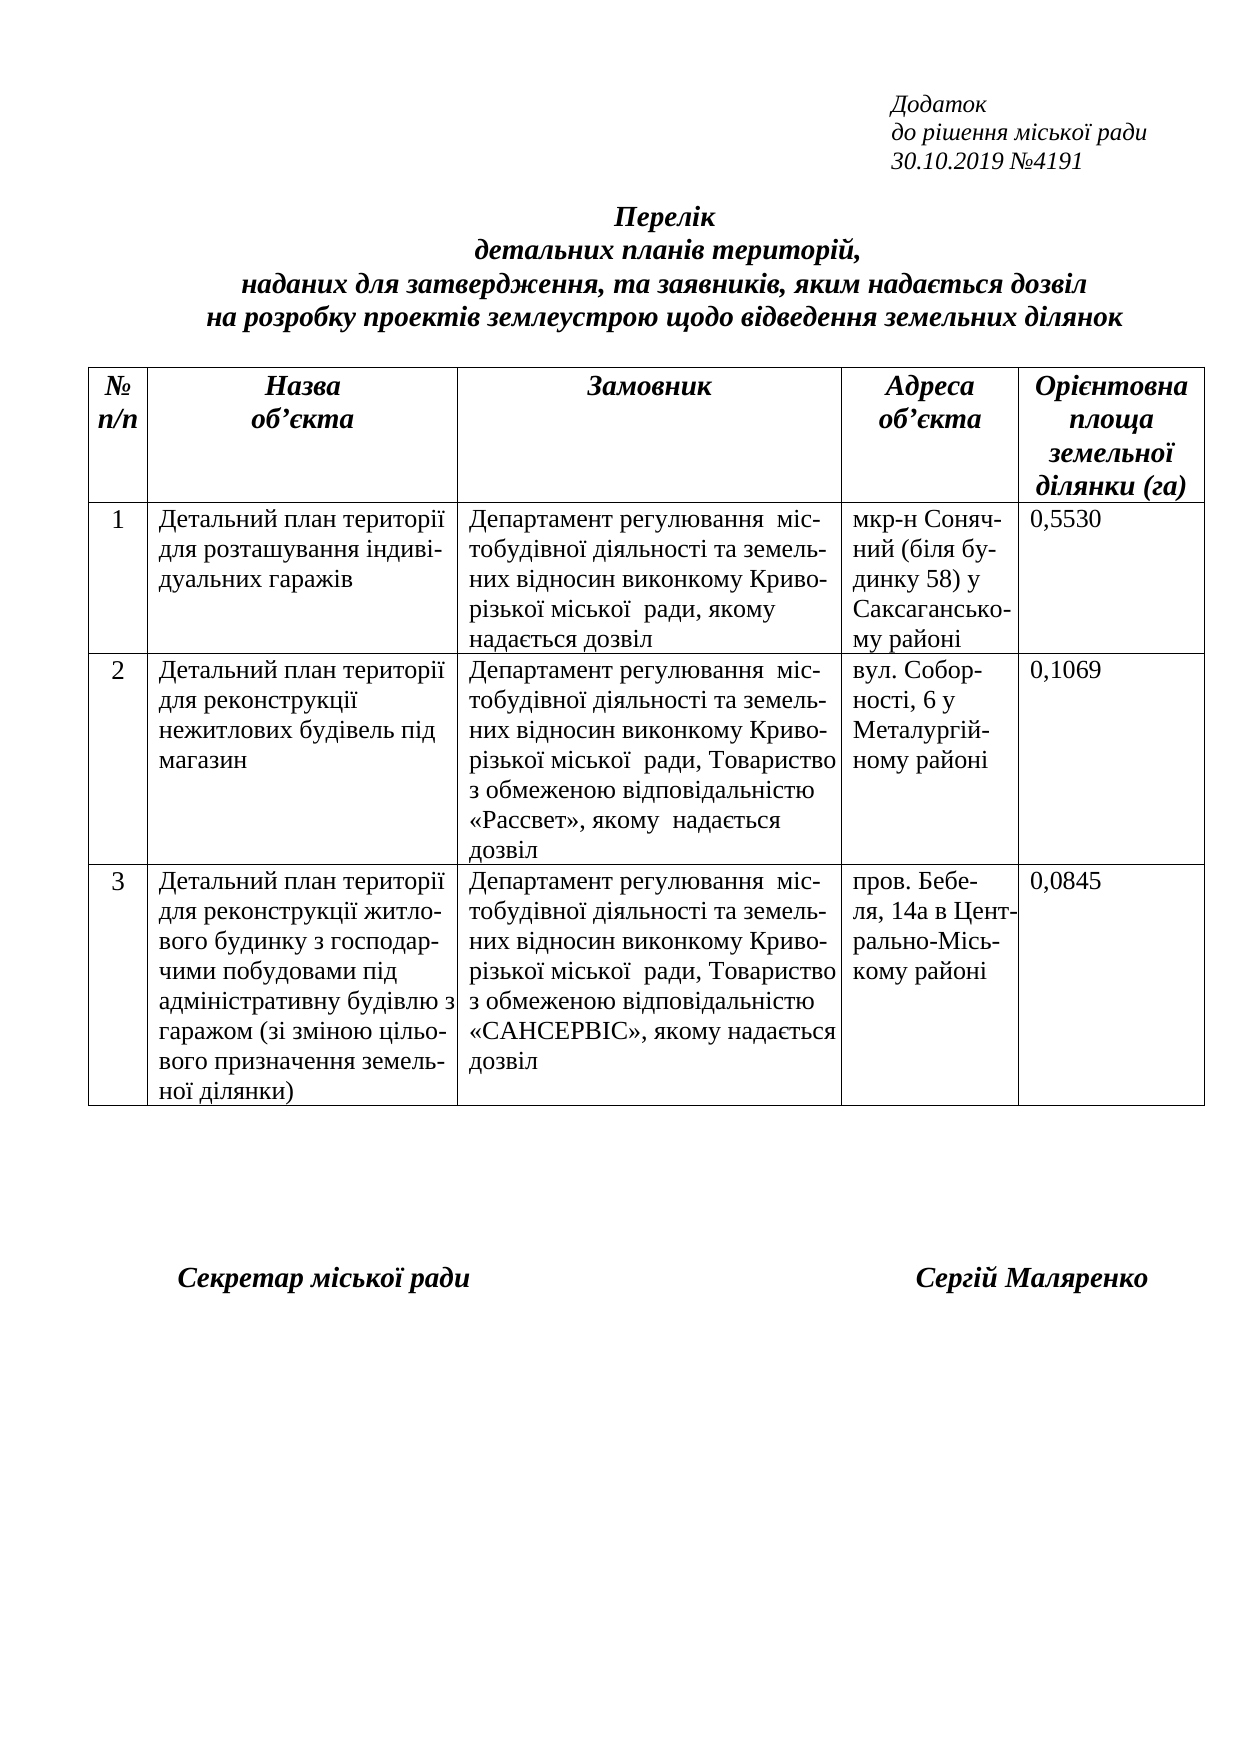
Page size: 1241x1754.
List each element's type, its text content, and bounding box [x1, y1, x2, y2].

table_cell 3 [89, 865, 147, 1105]
table_cell пров. Бебе- ля, 14а в Цент-рально-Місь-кому районі [842, 865, 1018, 1105]
table_cell 0,1069 [1019, 654, 1204, 864]
table_cell Департамент регулювання міс-тобудівної діяльності та земель-них відносин виконкому Криво-різької міської ради, Товариство з обмеженою відповідальністю «САНСЕРВІС», якому надається дозвіл [458, 865, 841, 1105]
text Секретар міської ради Сергій Маляренко [177, 1260, 1152, 1294]
table_header Замовник [458, 368, 841, 502]
table_header Назва об’єкта [148, 368, 457, 502]
table_cell Детальний план території для реконструкції нежитлових будівель під магазин [148, 654, 457, 864]
table_cell 1 [89, 503, 147, 653]
table_cell 0,0845 [1019, 865, 1204, 1105]
text 30.10.2019 №4191 [177, 146, 1152, 175]
text до рішення міської ради [177, 117, 1152, 146]
table_cell Детальний план території для реконструкції житло-вого будинку з господар-чими побудовами під адміністративну будівлю з гаражом (зі зміною цільо-вого призначення земель-ної ділянки) [148, 865, 457, 1105]
table_header Адреса об’єкта [842, 368, 1018, 502]
table_header Орієнтовна площа земельної ділянки (га) [1019, 368, 1204, 502]
table_cell мкр-н Соняч-ний (біля бу-динку 58) у Саксагансько-му районі [842, 503, 1018, 653]
table_cell Департамент регулювання міс-тобудівної діяльності та земель-них відносин виконкому Криво-різької міської ради, Товариство з обмеженою відповідальністю «Рассвет», якому надається дозвіл [458, 654, 841, 864]
text Додаток [177, 89, 1152, 117]
table_cell Детальний план території для розташування індиві-дуальних гаражів [148, 503, 457, 653]
table_cell вул. Собор-ності, 6 у Металургій-ному районі [842, 654, 1018, 864]
text детальних планів територій, наданих для затвердження, та заявників, яким надається дозвіл на розробку проектів землеустрою щодо відведення земельних ділянок [177, 232, 1152, 333]
table_header № п/п [89, 368, 147, 502]
table_cell 0,5530 [1019, 503, 1204, 653]
table_cell 2 [89, 654, 147, 864]
table_cell Департамент регулювання міс-тобудівної діяльності та земель-них відносин виконкому Криво-різької міської ради, якому надається дозвіл [458, 503, 841, 653]
text Перелік [177, 199, 1152, 232]
